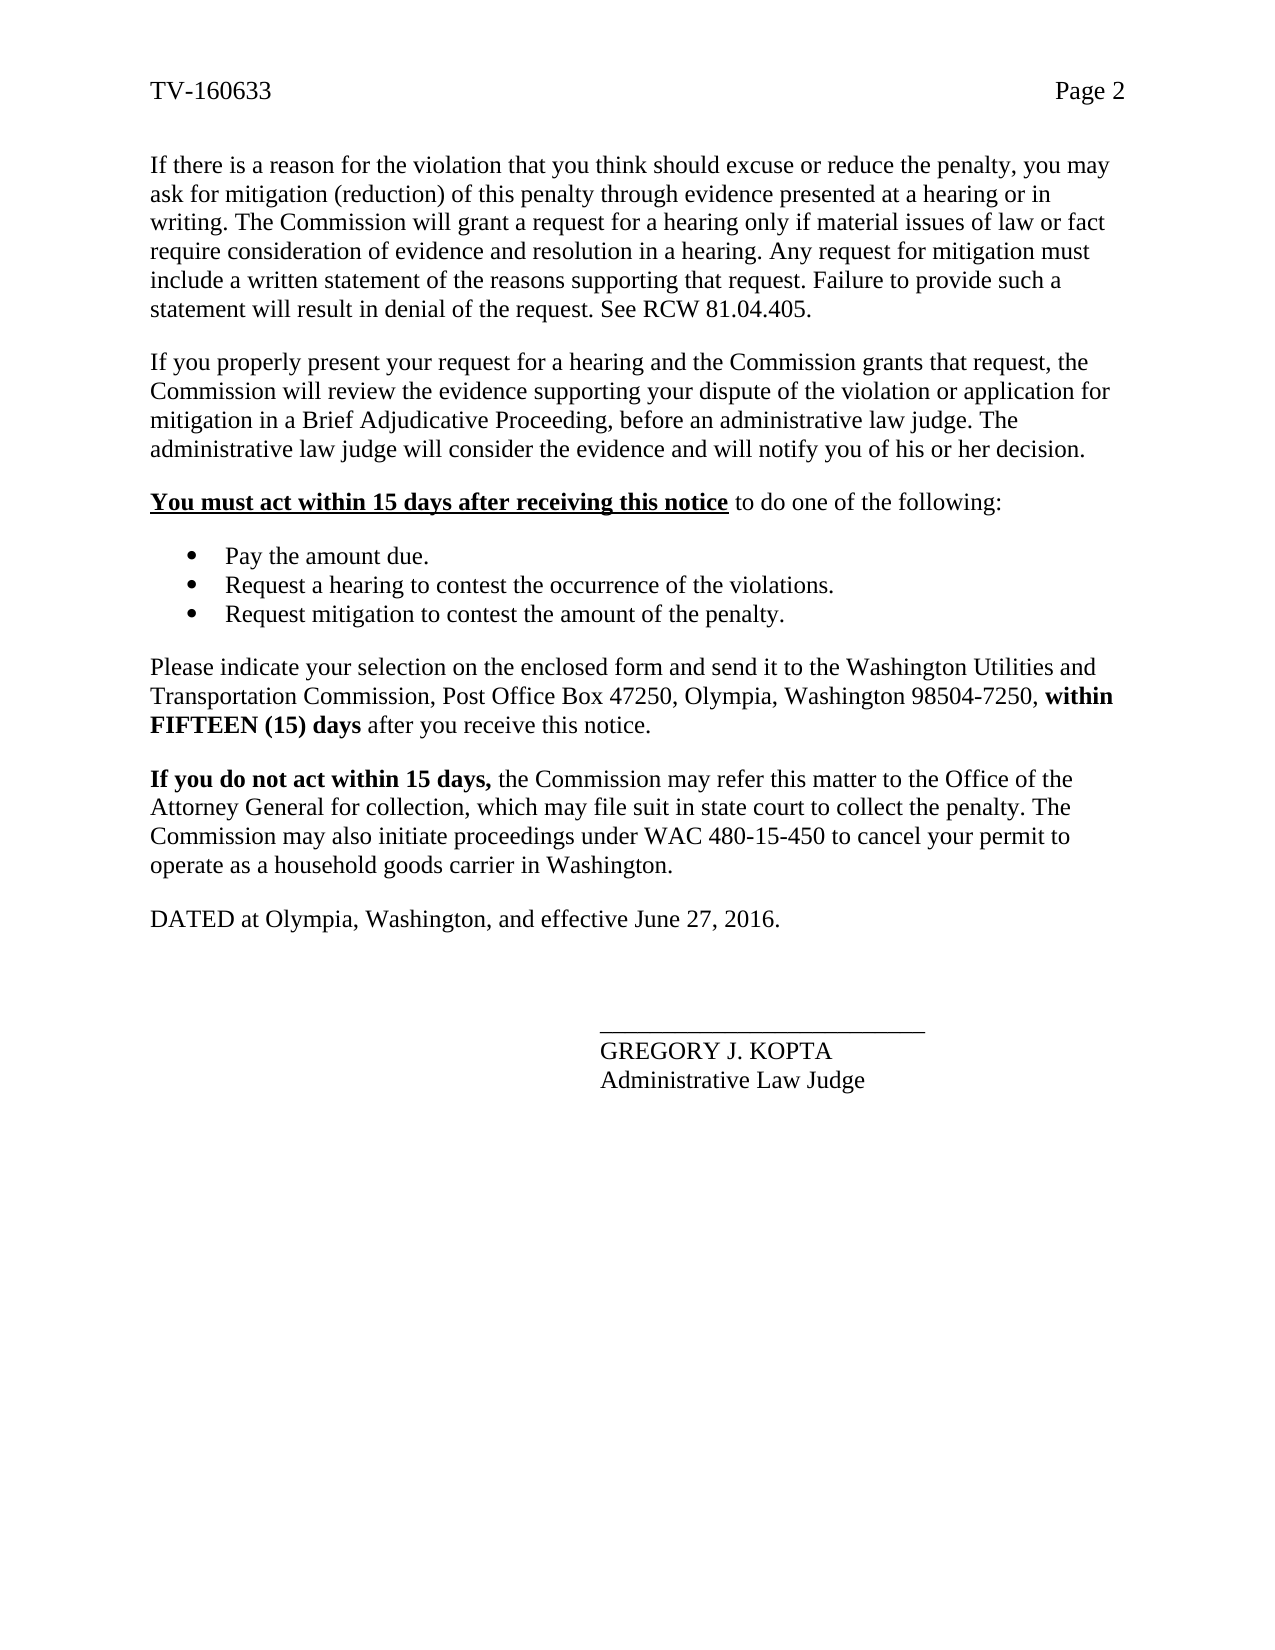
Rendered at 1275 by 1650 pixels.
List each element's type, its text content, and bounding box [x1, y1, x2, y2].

list Pay the amount due. [187, 541, 1125, 570]
text If there is a reason for the violation that you think should excuse or reduce the penalty, you may ask for mitigation (reduction) of this penalty through evidence presented at a hearing or in writing. The Commission will grant a request for a hearing only if material issues of law or fact require consideration of evidence and resolution in a hearing. Any request for mitigation must include a written statement of the reasons supporting that request. Failure to provide such a statement will result in denial of the request. See RCW 81.04.405. [150, 150, 1125, 322]
text You must act within 15 days after receiving this notice to do one of the following: [150, 487, 1125, 516]
text If you do not act within 15 days, the Commission may refer this matter to the Office of the Attorney General for collection, which may file suit in state court to collect the penalty. The Commission may also initiate proceedings under WAC 480-15-450 to cancel your permit to operate as a household goods carrier in Washington. [150, 764, 1125, 879]
text __________________________ GREGORY J. KOPTA Administrative Law Judge [600, 1007, 1125, 1094]
list Request a hearing to contest the occurrence of the violations. [187, 570, 1125, 599]
text DATED at Olympia, Washington, and effective June 27, 2016. [150, 904, 1125, 932]
text Please indicate your selection on the enclosed form and send it to the Washington Utilities and Transportation Commission, Post Office Box 47250, Olympia, Washington 98504-7250, within FIFTEEN (15) days after you receive this notice. [150, 652, 1125, 739]
list Request mitigation to contest the amount of the penalty. [187, 599, 1125, 627]
text If you properly present your request for a hearing and the Commission grants that request, the Commission will review the evidence supporting your dispute of the violation or application for mitigation in a Brief Adjudicative Proceeding, before an administrative law judge. The administrative law judge will consider the evidence and will notify you of his or her decision. [150, 347, 1125, 462]
